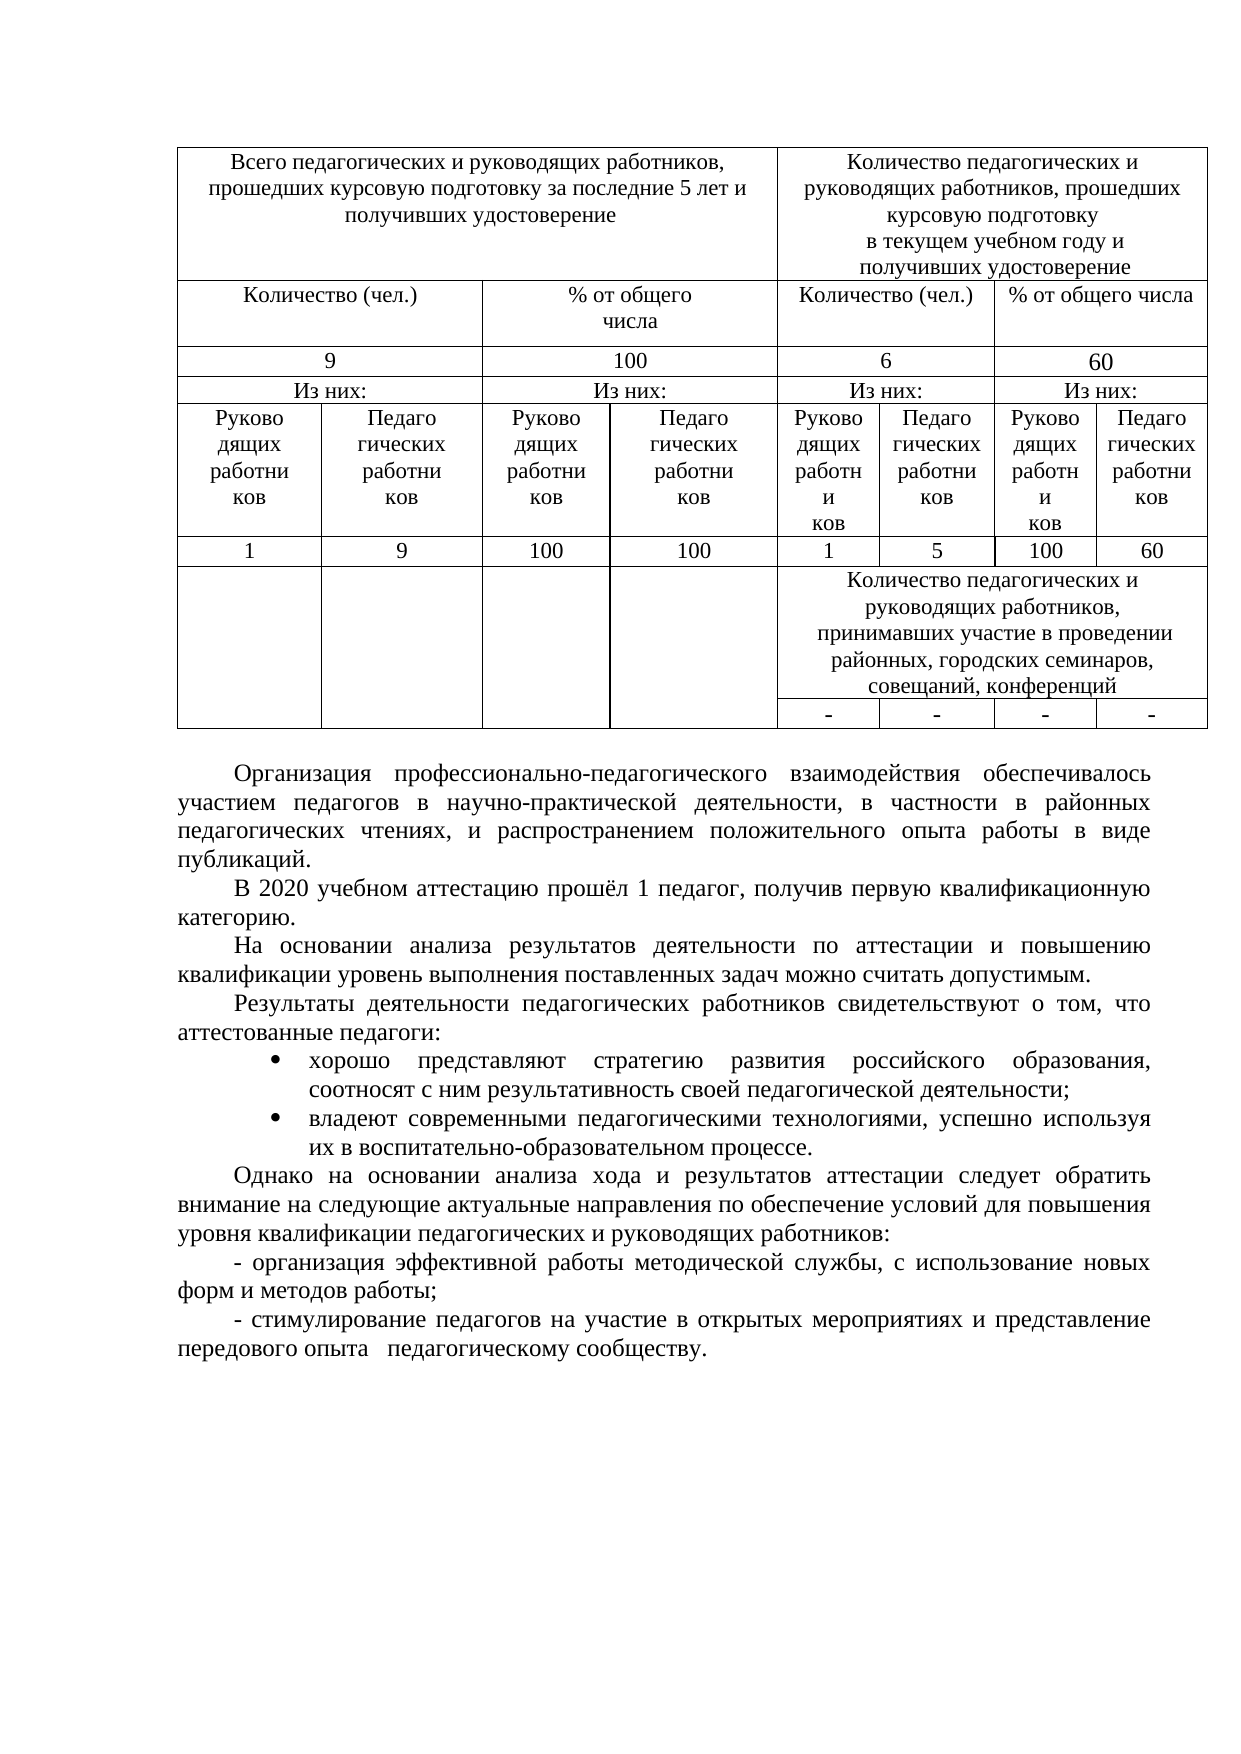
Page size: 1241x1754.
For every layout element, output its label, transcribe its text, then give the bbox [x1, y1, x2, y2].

table_cell Количество педагогических и руководящих работников, принимавших участие в проведении районных, городских семинаров, совещаний, конференций [778, 567, 1207, 698]
table_cell - [778, 699, 879, 728]
table_cell % от общего числа [995, 281, 1207, 346]
table_cell 5 [880, 537, 994, 566]
list владеют современными педагогическими технологиями, успешно используя их в воспитательно-образовательном процессе. [271, 1103, 1152, 1160]
table_cell Педаго гических работни ков [322, 404, 482, 536]
table_cell 100 [483, 537, 609, 566]
table_cell - [1097, 699, 1207, 728]
table_cell 60 [1097, 537, 1207, 566]
table_cell Из них: [178, 377, 482, 403]
list хорошо представляют стратегию развития российского образования, соотносят с ним результативность своей педагогической деятельности; [271, 1045, 1152, 1103]
table_cell Из них: [483, 377, 777, 403]
table_cell 100 [483, 347, 777, 376]
table_cell 6 [778, 347, 994, 376]
table_cell Руково дящих работни ков [178, 404, 321, 536]
table_cell - [880, 699, 994, 728]
table_cell [322, 567, 482, 728]
text На основании анализа результатов деятельности по аттестации и повышению квалификации уровень выполнения поставленных задач можно считать допустимым. [177, 930, 1152, 988]
table_cell Руково дящих работни ков [995, 404, 1096, 536]
table_cell Педаго гических работни ков [1097, 404, 1207, 536]
table_cell 1 [778, 537, 879, 566]
table_cell [611, 567, 777, 728]
table_cell Руково дящих работни ков [778, 404, 879, 536]
text Однако на основании анализа хода и результатов аттестации следует обратить внимание на следующие актуальные направления по обеспечение условий для повышения уровня квалификации педагогических и руководящих работников: [177, 1160, 1152, 1247]
table_cell - [995, 699, 1096, 728]
table_cell 60 [995, 347, 1207, 376]
table_cell Из них: [995, 377, 1207, 403]
table_cell % от общего числа [483, 281, 777, 346]
text Результаты деятельности педагогических работников свидетельствуют о том, что аттестованные педагоги: [177, 988, 1152, 1045]
table_cell 9 [178, 347, 482, 376]
table_cell Педаго гических работни ков [611, 404, 777, 536]
table_cell 100 [996, 537, 1096, 566]
text - стимулирование педагогов на участие в открытых мероприятиях и представление передового опыта педагогическому сообществу. [177, 1304, 1152, 1362]
text В 2020 учебном аттестацию прошёл 1 педагог, получив первую квалификационную категорию. [177, 873, 1152, 930]
text - организация эффективной работы методической службы, с использование новых форм и методов работы; [177, 1247, 1152, 1304]
table_cell Руково дящих работни ков [483, 404, 609, 536]
table_cell 9 [322, 537, 482, 566]
text Организация профессионально-педагогического взаимодействия обеспечивалось участием педагогов в научно-практической деятельности, в частности в районных педагогических чтениях, и распространением положительного опыта работы в виде публикаций. [177, 758, 1152, 873]
table_cell 100 [611, 537, 777, 566]
table_header Количество педагогических и руководящих работников, прошедших курсовую подготовку в текущем учебном году и получивших удостоверение [778, 148, 1207, 280]
table_cell Количество (чел.) [778, 281, 994, 346]
table_cell [483, 567, 609, 728]
table_cell [178, 567, 321, 728]
table_cell Из них: [778, 377, 994, 403]
table_cell Количество (чел.) [178, 281, 482, 346]
table_cell Педаго гических работни ков [880, 404, 994, 536]
table_cell 1 [178, 537, 321, 566]
table_header Всего педагогических и руководящих работников, прошедших курсовую подготовку за последние 5 лет и получивших удостоверение [178, 148, 777, 280]
